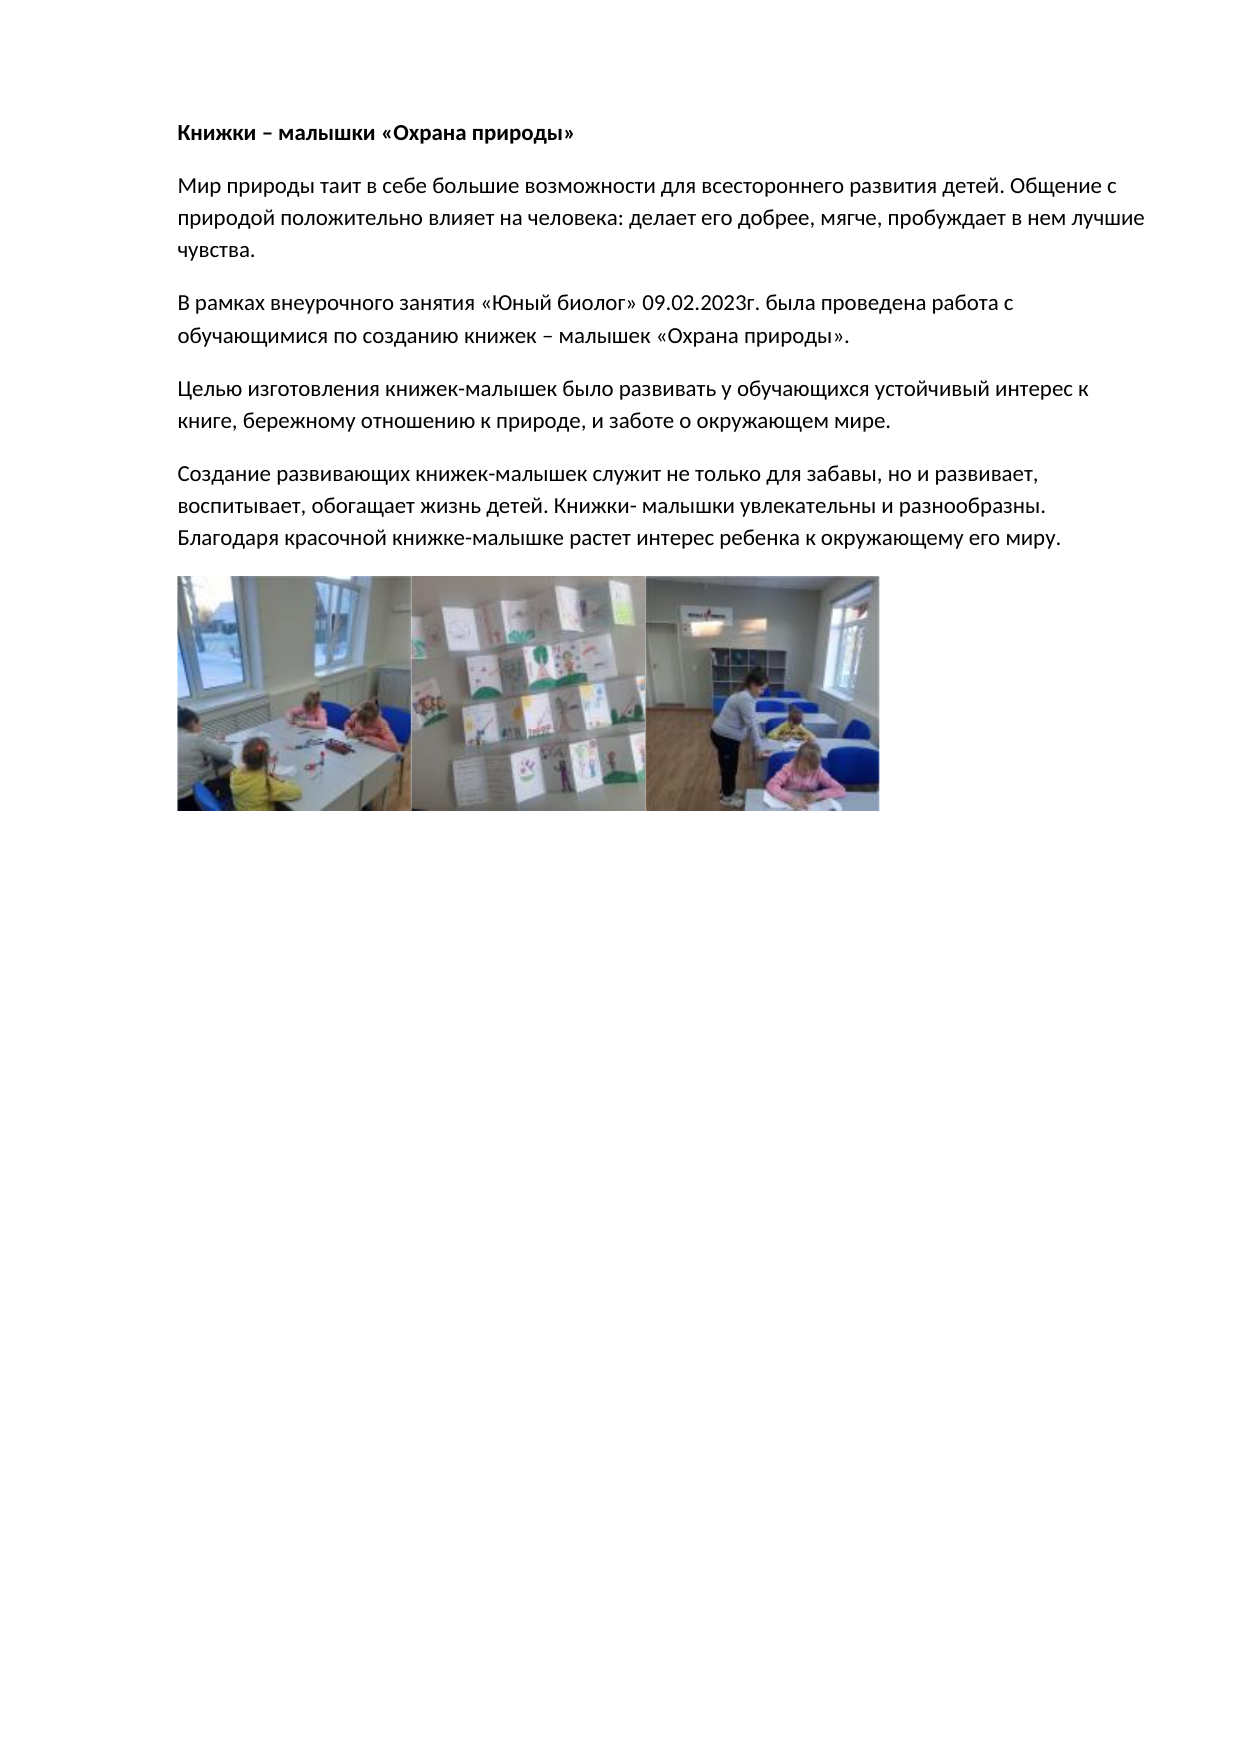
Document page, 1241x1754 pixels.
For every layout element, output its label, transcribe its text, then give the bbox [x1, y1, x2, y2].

text Книжки – малышки «Охрана природы» [177, 118, 1152, 146]
text Целью изготовления книжек-малышек было развивать у обучающихся устойчивый интерес к книге, бережному отношению к природе, и заботе о окружающем мире. [177, 374, 1152, 434]
text Создание развивающих книжек-малышек служит не только для забавы, но и развивает, воспитывает, обогащает жизнь детей. Книжки- малышки увлекательны и разнообразны. Благодаря красочной книжке-малышке растет интерес ребенка к окружающему его миру. [177, 459, 1152, 551]
text В рамках внеурочного занятия «Юный биолог» 09.02.2023г. была проведена работа с обучающимися по созданию книжек – малышек «Охрана природы». [177, 288, 1152, 349]
text Мир природы таит в себе большие возможности для всестороннего развития детей. Общение с природой положительно влияет на человека: делает его добрее, мягче, пробуждает в нем лучшие чувства. [177, 171, 1152, 263]
picture [177, 576, 880, 811]
